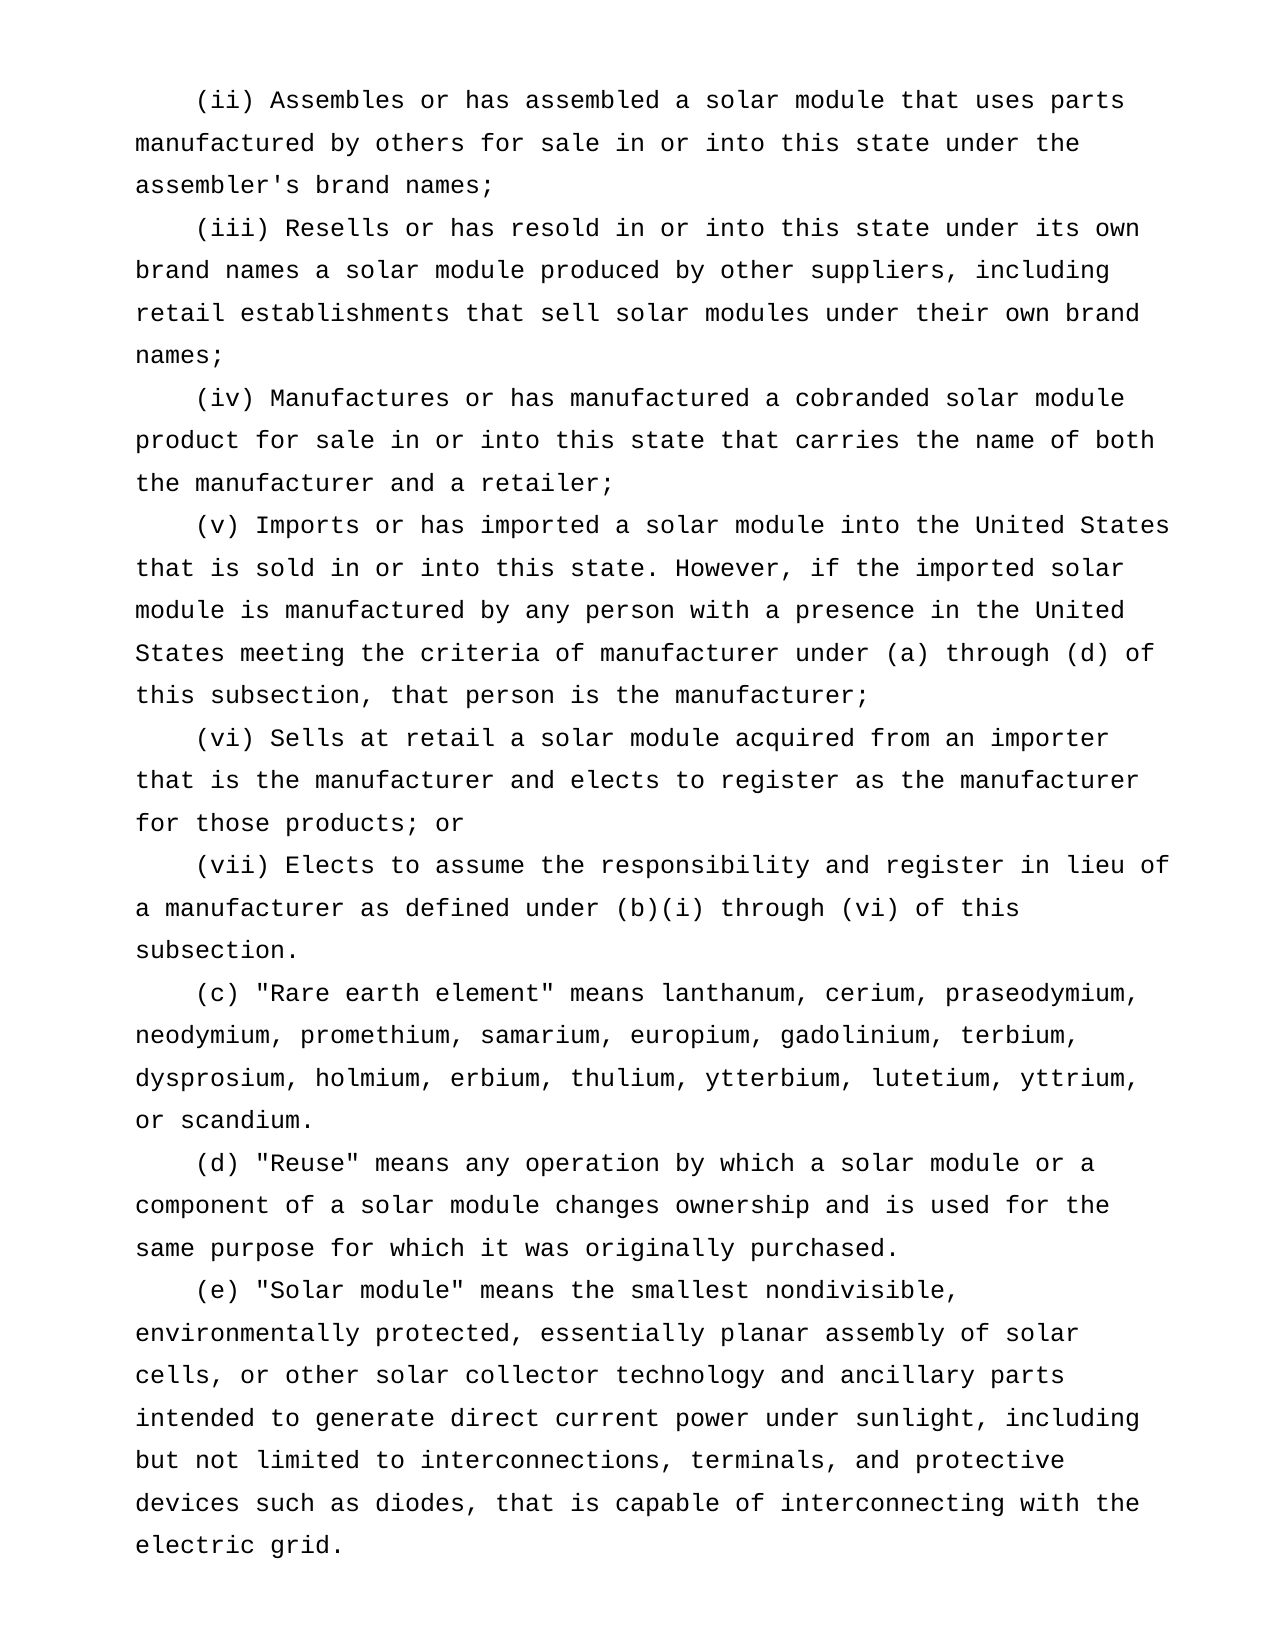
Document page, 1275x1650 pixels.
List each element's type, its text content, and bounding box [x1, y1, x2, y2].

text (ii) Assembles or has assembled a solar module that uses parts manufactured by others for sale in or into this state under the assembler's brand names; [135, 75, 1170, 202]
text (vi) Sells at retail a solar module acquired from an importer that is the manufacturer and elects to register as the manufacturer for those products; or [135, 712, 1170, 840]
text (d) "Reuse" means any operation by which a solar module or a component of a solar module changes ownership and is used for the same purpose for which it was originally purchased. [135, 1137, 1170, 1265]
text (iv) Manufactures or has manufactured a cobranded solar module product for sale in or into this state that carries the name of both the manufacturer and a retailer; [135, 372, 1170, 500]
text (c) "Rare earth element" means lanthanum, cerium, praseodymium, neodymium, promethium, samarium, europium, gadolinium, terbium, dysprosium, holmium, erbium, thulium, ytterbium, lutetium, yttrium, or scandium. [135, 967, 1170, 1137]
text (iii) Resells or has resold in or into this state under its own brand names a solar module produced by other suppliers, including retail establishments that sell solar modules under their own brand names; [135, 202, 1170, 372]
text (v) Imports or has imported a solar module into the United States that is sold in or into this state. However, if the imported solar module is manufactured by any person with a presence in the United States meeting the criteria of manufacturer under (a) through (d) of this subsection, that person is the manufacturer; [135, 500, 1170, 712]
text (vii) Elects to assume the responsibility and register in lieu of a manufacturer as defined under (b)(i) through (vi) of this subsection. [135, 840, 1170, 967]
text (e) "Solar module" means the smallest nondivisible, environmentally protected, essentially planar assembly of solar cells, or other solar collector technology and ancillary parts intended to generate direct current power under sunlight, including but not limited to interconnections, terminals, and protective devices such as diodes, that is capable of interconnecting with the electric grid. [135, 1265, 1170, 1562]
